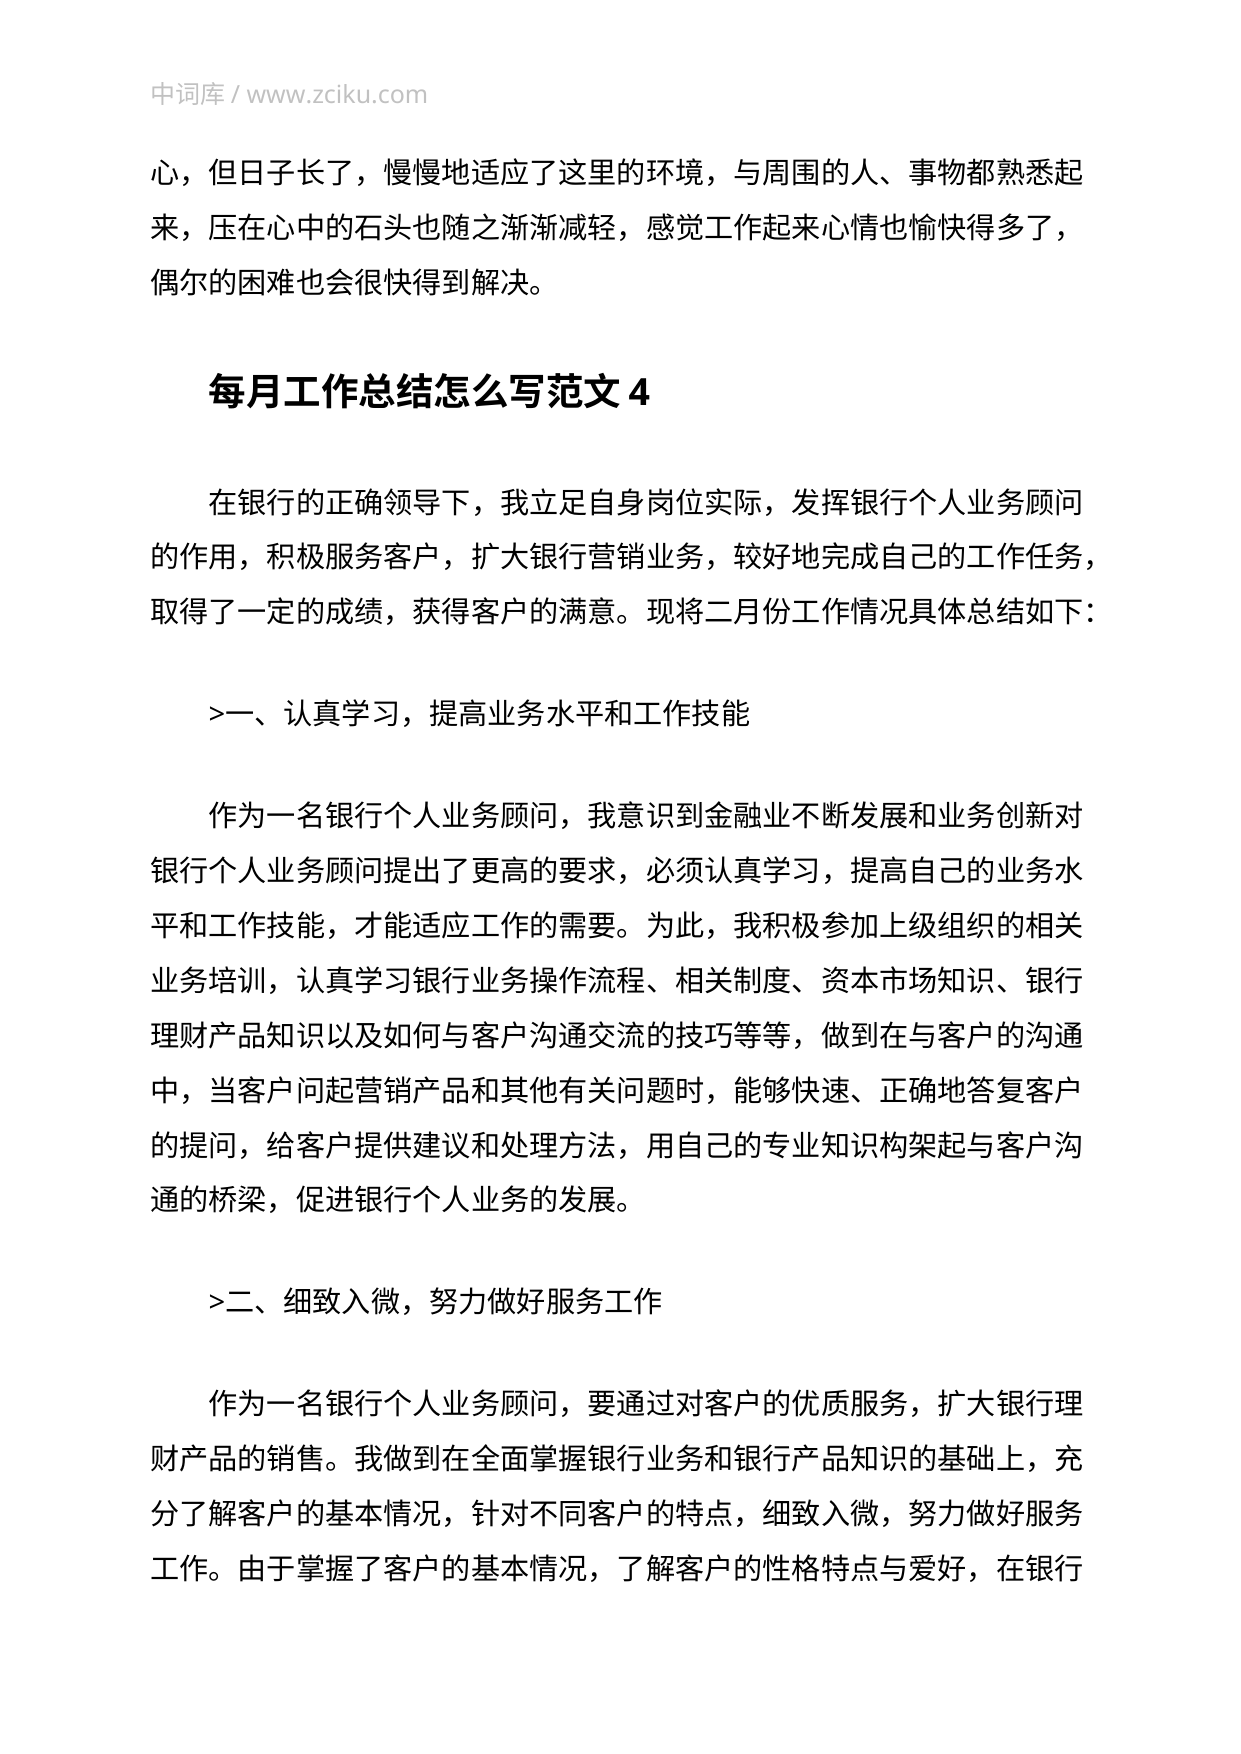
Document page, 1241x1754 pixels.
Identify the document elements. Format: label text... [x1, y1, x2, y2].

text 作为一名银行个人业务顾问，我意识到金融业不断发展和业务创新对银行个人业务顾问提出了更高的要求，必须认真学习，提高自己的业务水平和工作技能，才能适应工作的需要。为此，我积极参加上级组织的相关业务培训，认真学习银行业务操作流程、相关制度、资本市场知识、银行理财产品知识以及如何与客户沟通交流的技巧等等，做到在与客户的沟通中，当客户问起营销产品和其他有关问题时，能够快速、正确地答复客户的提问，给客户提供建议和处理方法，用自己的专业知识构架起与客户沟通的桥梁，促进银行个人业务的发展。 [150, 793, 1090, 1219]
text 每月工作总结怎么写范文4 [150, 362, 1090, 416]
text >一、认真学习，提高业务水平和工作技能 [150, 691, 1090, 733]
text 在银行的正确领导下，我立足自身岗位实际，发挥银行个人业务顾问的作用，积极服务客户，扩大银行营销业务，较好地完成自己的工作任务，取得了一定的成绩，获得客户的满意。现将二月份工作情况具体总结如下： [150, 479, 1090, 631]
text >二、细致入微，努力做好服务工作 [150, 1279, 1090, 1321]
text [150, 150, 1090, 302]
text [150, 1381, 1090, 1588]
